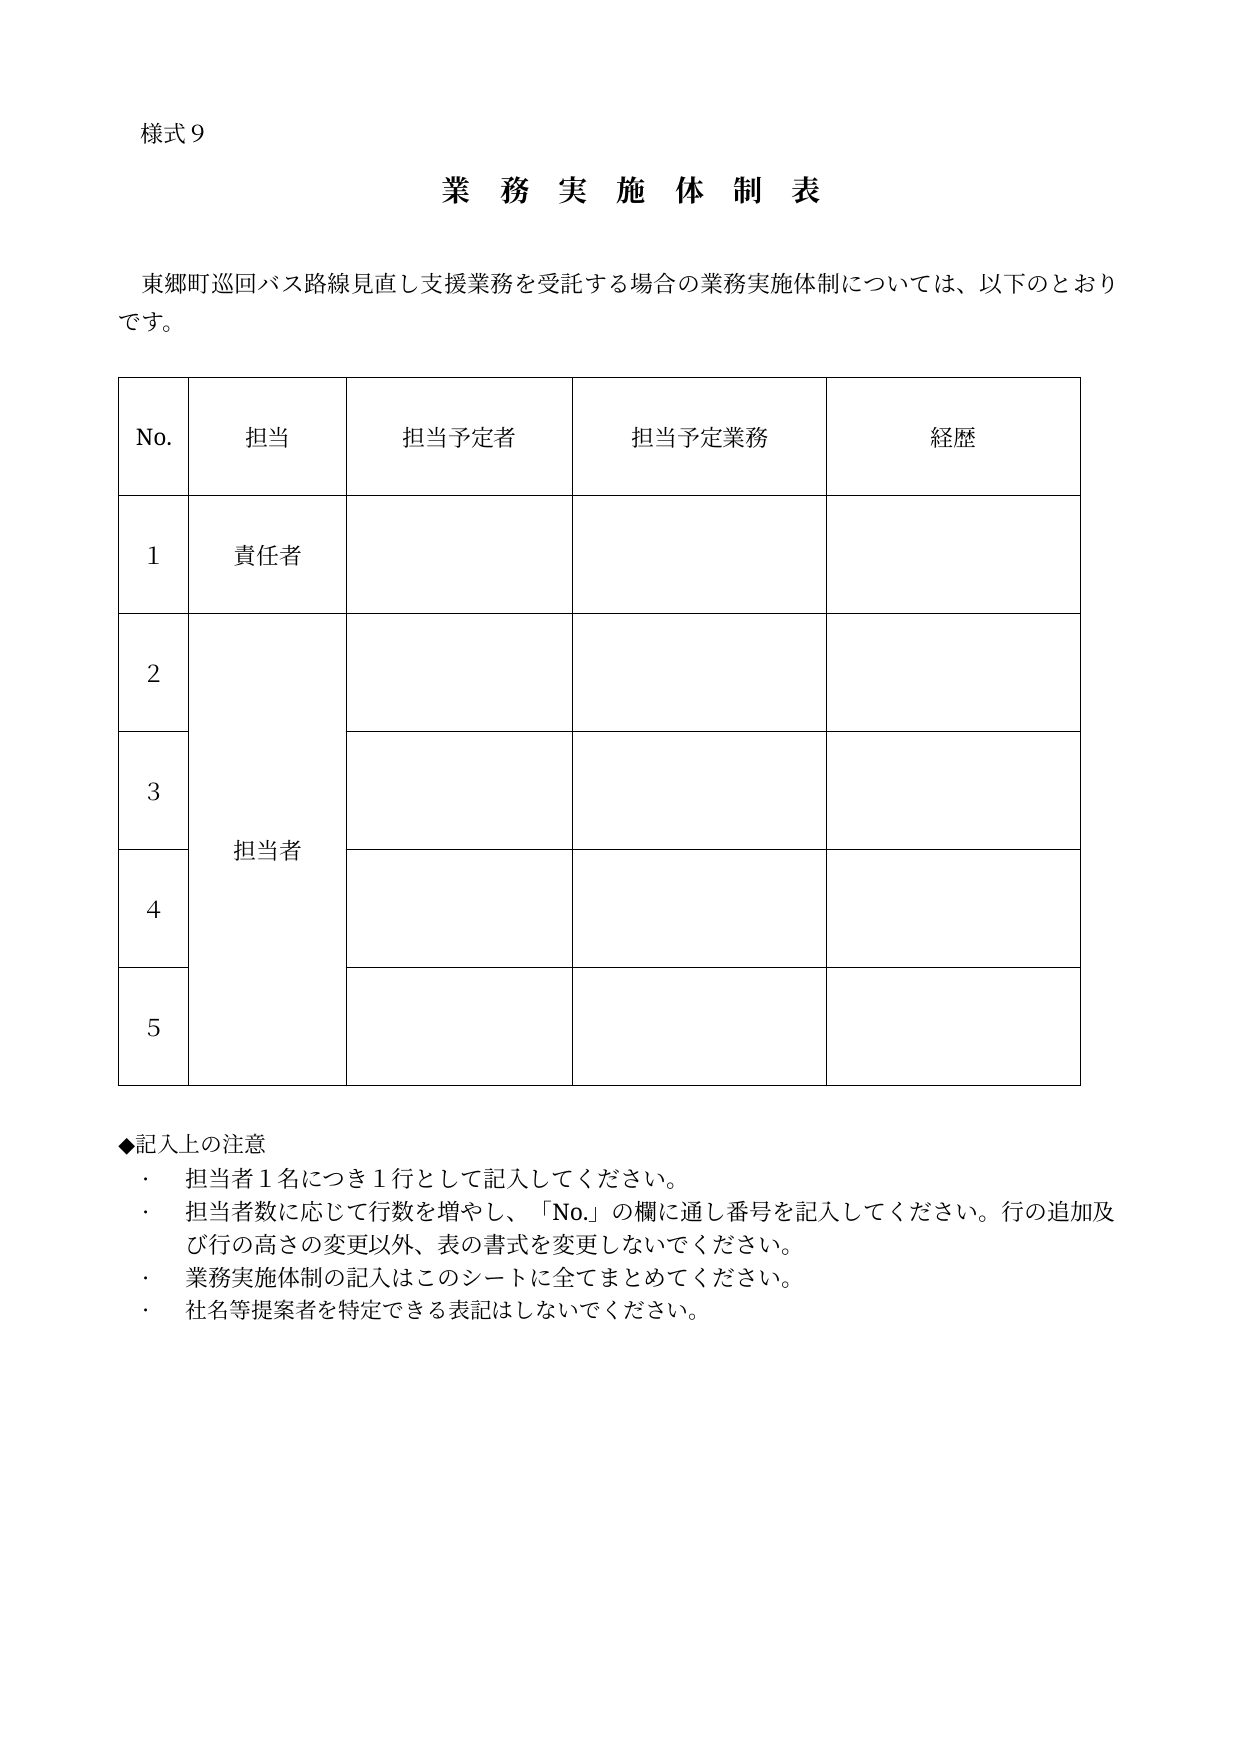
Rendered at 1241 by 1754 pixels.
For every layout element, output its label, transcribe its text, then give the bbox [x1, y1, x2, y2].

table_cell ３ [119, 732, 188, 849]
table_cell [573, 968, 826, 1085]
text 東郷町巡回バス路線見直し支援業務を受託する場合の業務実施体制については、以下のとおりです。 [118, 264, 1122, 339]
table_cell ４ [119, 850, 188, 967]
table_header 担当 [189, 378, 346, 495]
table_cell ５ [119, 968, 188, 1085]
text 業 務 実 施 体 制 表 [140, 152, 1122, 227]
table_cell [347, 614, 572, 731]
table_cell １ [119, 496, 188, 613]
list 担当者１名につき１行として記入してください。 [142, 1161, 1122, 1194]
table_header 担当予定業務 [573, 378, 826, 495]
table_cell [827, 968, 1080, 1085]
table_header 担当予定者 [347, 378, 572, 495]
list 社名等提案者を特定できる表記はしないでください。 [142, 1293, 1122, 1325]
table_cell [347, 732, 572, 849]
table_cell [347, 968, 572, 1085]
table_cell [573, 496, 826, 613]
table_cell [347, 496, 572, 613]
text ◆記入上の注意 [118, 1124, 1122, 1161]
list 業務実施体制の記入はこのシートに全てまとめてください。 [142, 1260, 1122, 1293]
table_cell [827, 614, 1080, 731]
table_cell [573, 614, 826, 731]
table_cell 責任者 [189, 496, 346, 613]
table_cell [827, 496, 1080, 613]
list 担当者数に応じて行数を増やし、「No.」の欄に通し番号を記入してください。行の追加及び行の高さの変更以外、表の書式を変更しないでください。 [142, 1194, 1122, 1260]
table_cell [573, 732, 826, 849]
table_cell 担当者 [189, 614, 346, 1085]
table_cell [347, 850, 572, 967]
text 様式９ [140, 114, 1122, 152]
table_header 経歴 [827, 378, 1080, 495]
table_header No. [119, 378, 188, 495]
table_cell ２ [119, 614, 188, 731]
table_cell [573, 850, 826, 967]
table_cell [827, 732, 1080, 849]
table_cell [827, 850, 1080, 967]
